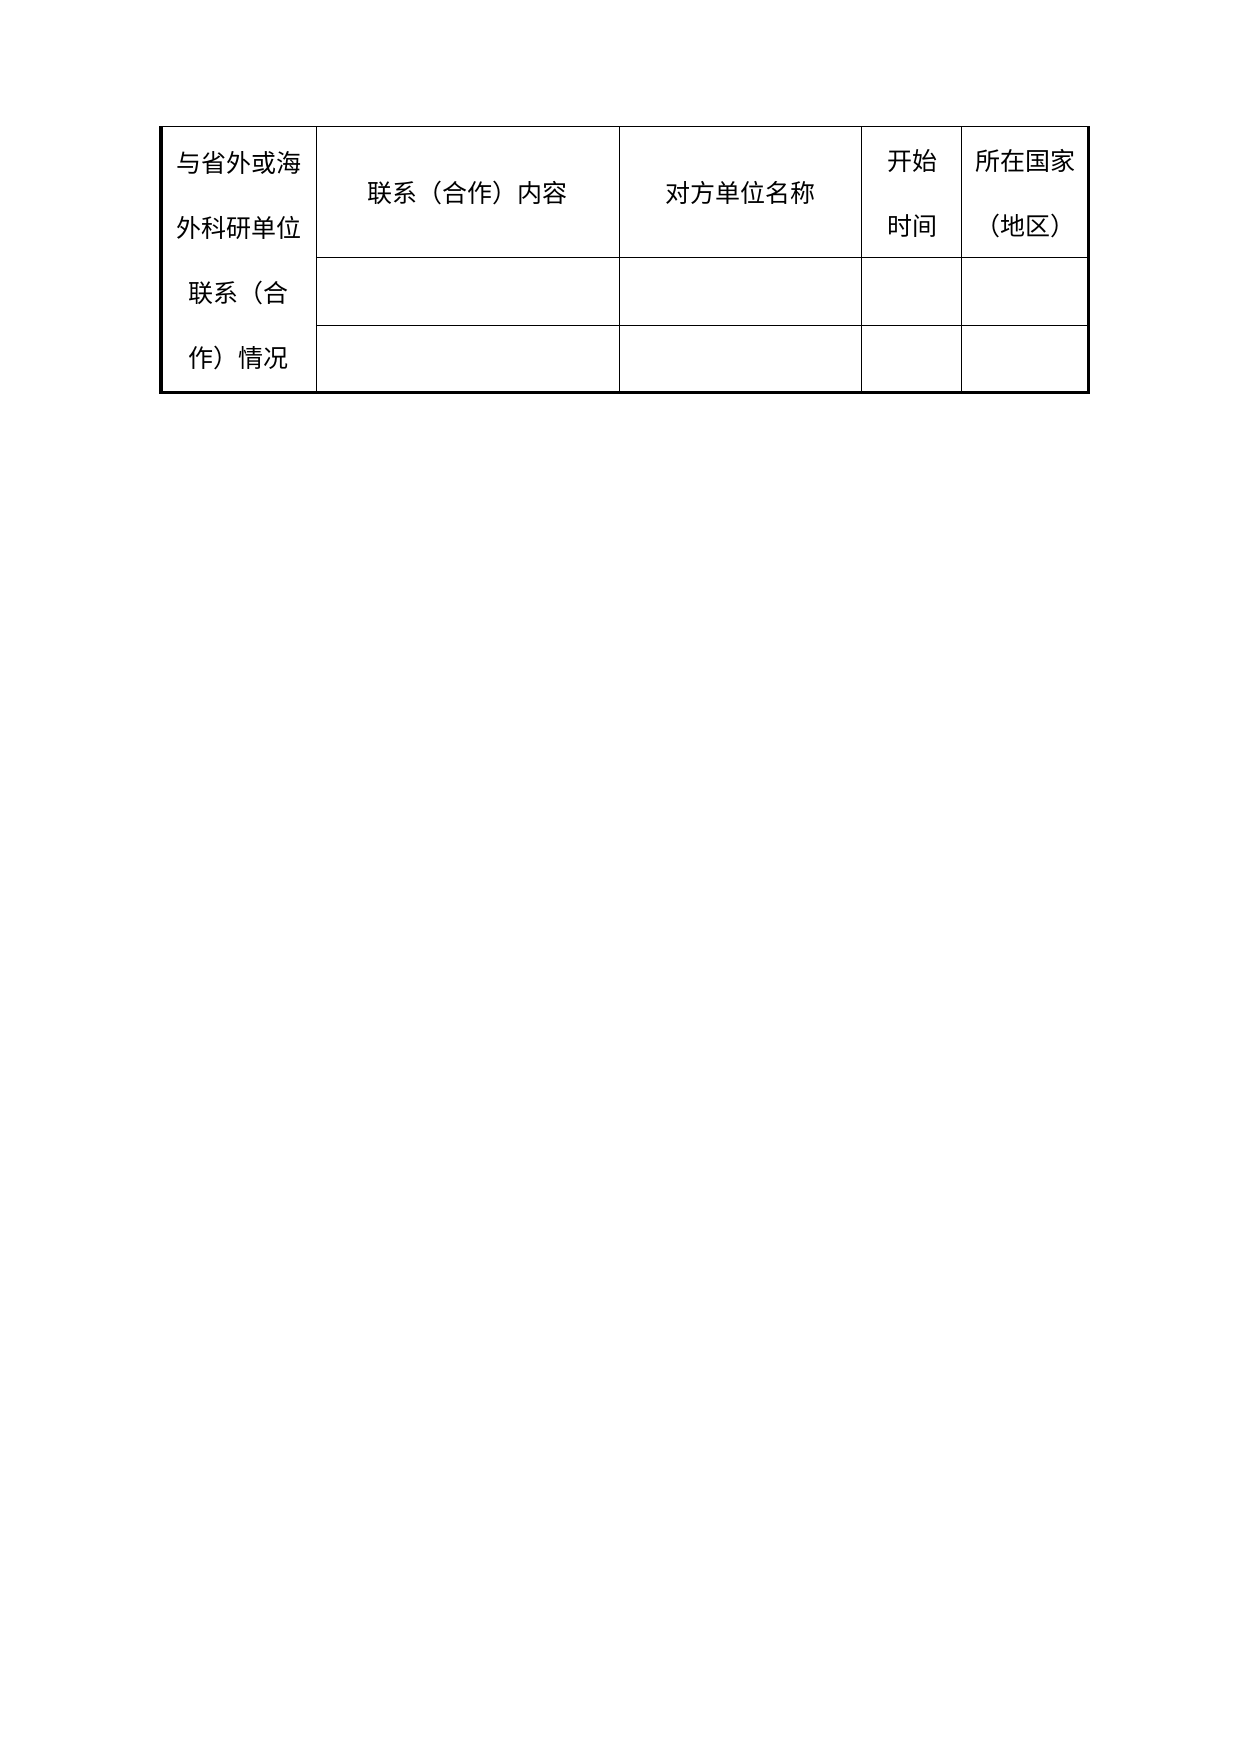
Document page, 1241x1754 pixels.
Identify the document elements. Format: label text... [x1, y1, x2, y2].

table_cell [962, 258, 1087, 325]
table_cell [862, 326, 961, 391]
table_cell [962, 326, 1087, 391]
table_cell 开始 时间 [862, 127, 961, 257]
table_cell 对方单位名称 [620, 127, 861, 257]
table_cell 联系（合作）内容 [317, 127, 619, 257]
table_cell [620, 258, 861, 325]
table_cell [317, 258, 619, 325]
table_cell [317, 326, 619, 391]
table_cell [862, 258, 961, 325]
table_cell [620, 326, 861, 391]
table_cell 所在国家（地区） [962, 127, 1087, 257]
table_cell 与省外或海外科研单位联系（合作）情况 [163, 127, 316, 391]
